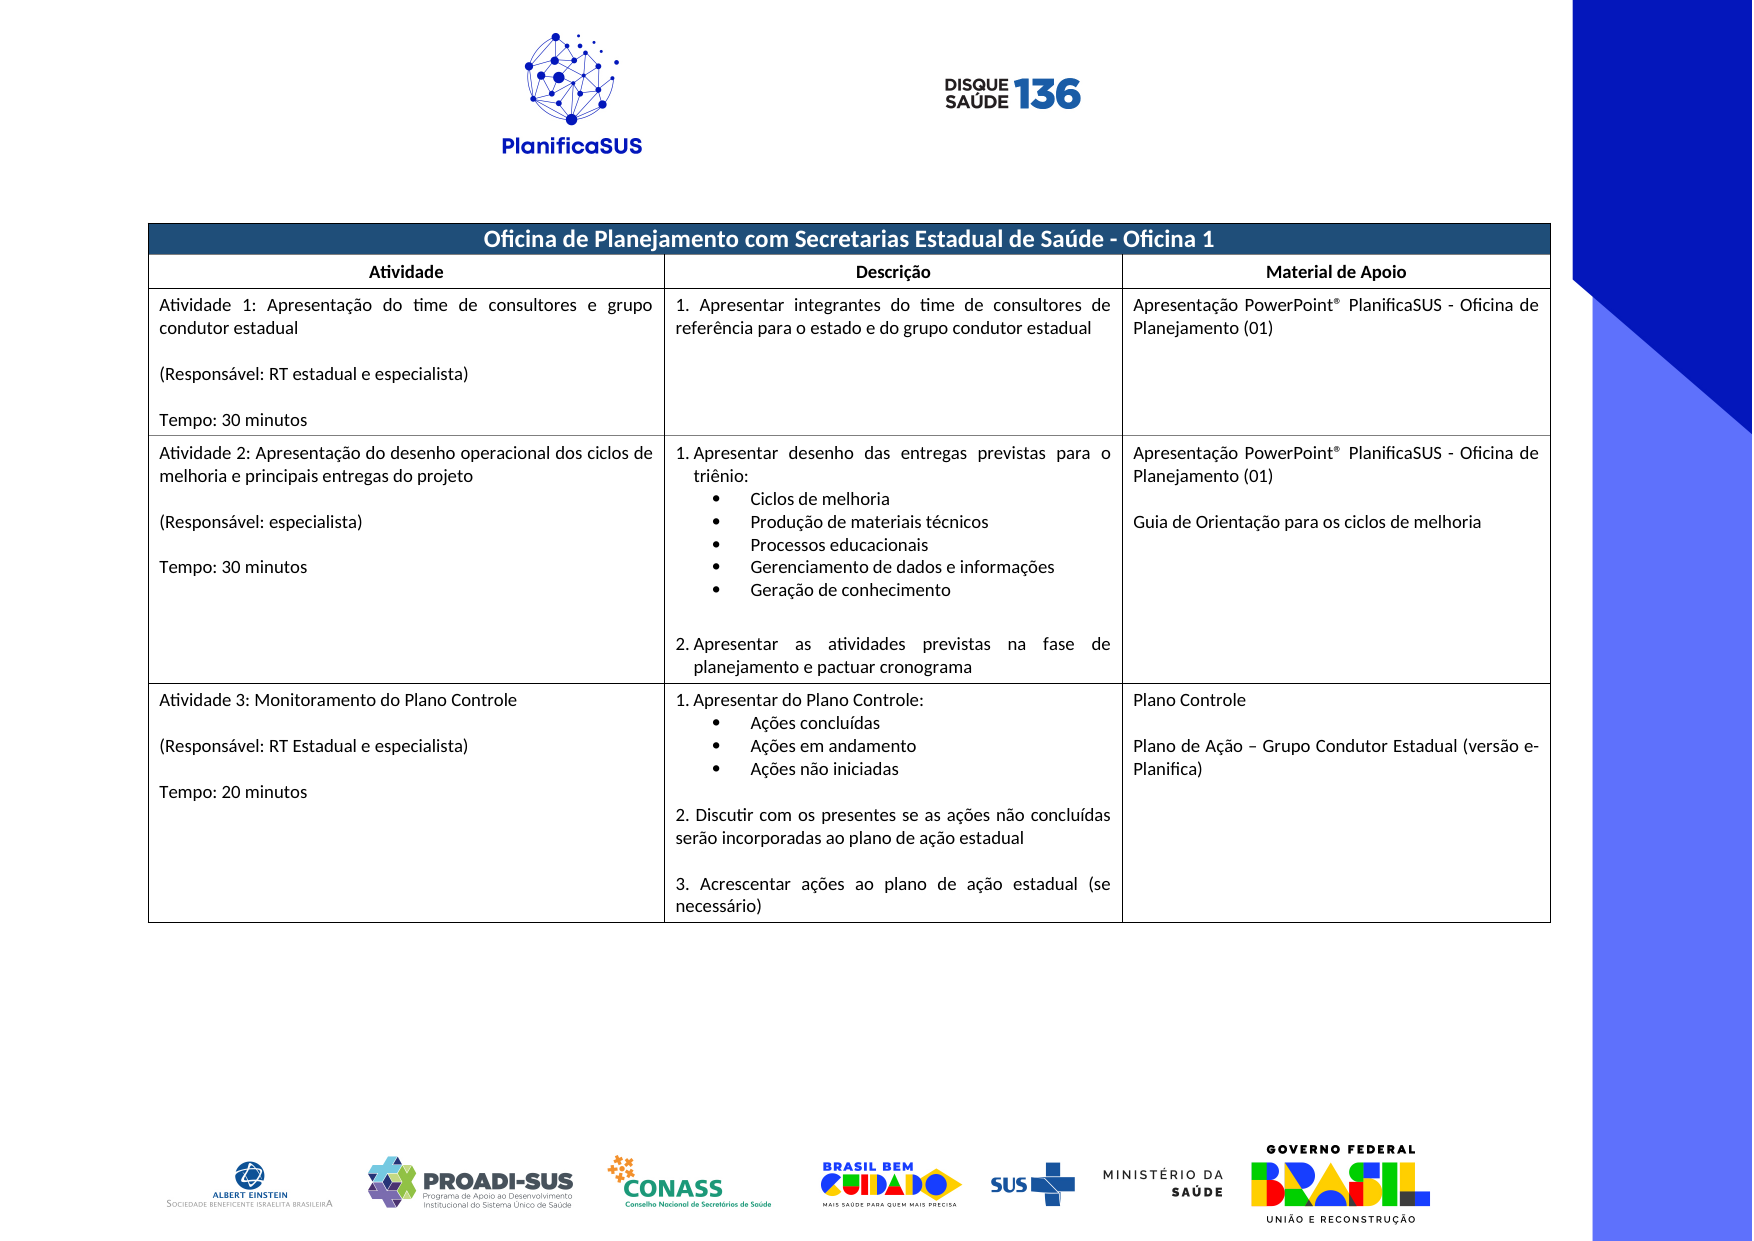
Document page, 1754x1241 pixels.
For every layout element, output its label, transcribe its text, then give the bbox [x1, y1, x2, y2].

table_cell Atividade 1: Apresentação do time de consultores e grupo condutor estadual (Responsável: RT estadual e especialista) Tempo: 30 minutos [149, 289, 664, 435]
table_cell Atividade 2: Apresentação do desenho operacional dos ciclos de melhoria e principais entregas do projeto (Responsável: especialista) Tempo: 30 minutos [149, 436, 664, 683]
table_cell Apresentação PowerPoint® PlanificaSUS - Oficina de Planejamento (01) [1123, 289, 1550, 435]
table_cell Atividade [149, 255, 664, 287]
table_cell Atividade 3: Monitoramento do Plano Controle (Responsável: RT Estadual e especialista) Tempo: 20 minutos [149, 684, 664, 922]
table_cell Apresentação PowerPoint® PlanificaSUS - Oficina de Planejamento (01) Guia de Orientação para os ciclos de melhoria [1123, 436, 1550, 683]
table_cell Apresentar desenho das entregas previstas para o triênio: Ciclos de melhoria Produção de materiais técnicos Processos educacionais Gerenciamento de dados e informações Geração de conhecimento Apresentar as atividades previstas na fase de planejamento e pactuar cronograma [665, 436, 1122, 683]
table_cell Plano Controle Plano de Ação – Grupo Condutor Estadual (versão e-Planifica) [1123, 684, 1550, 922]
table_cell Apresentar do Plano Controle: Ações concluídas Ações em andamento Ações não iniciadas 2. Discutir com os presentes se as ações não concluídas serão incorporadas ao plano de ação estadual 3. Acrescentar ações ao plano de ação estadual (se necessário) [665, 684, 1122, 922]
table_cell Material de Apoio [1123, 255, 1550, 287]
picture [0, 0, 1752, 1241]
table_cell Descrição [665, 255, 1122, 287]
table_cell 1. Apresentar integrantes do time de consultores de referência para o estado e do grupo condutor estadual [665, 289, 1122, 435]
table_header Oficina de Planejamento com Secretarias Estadual de Saúde - Oficina 1 [149, 224, 1550, 254]
